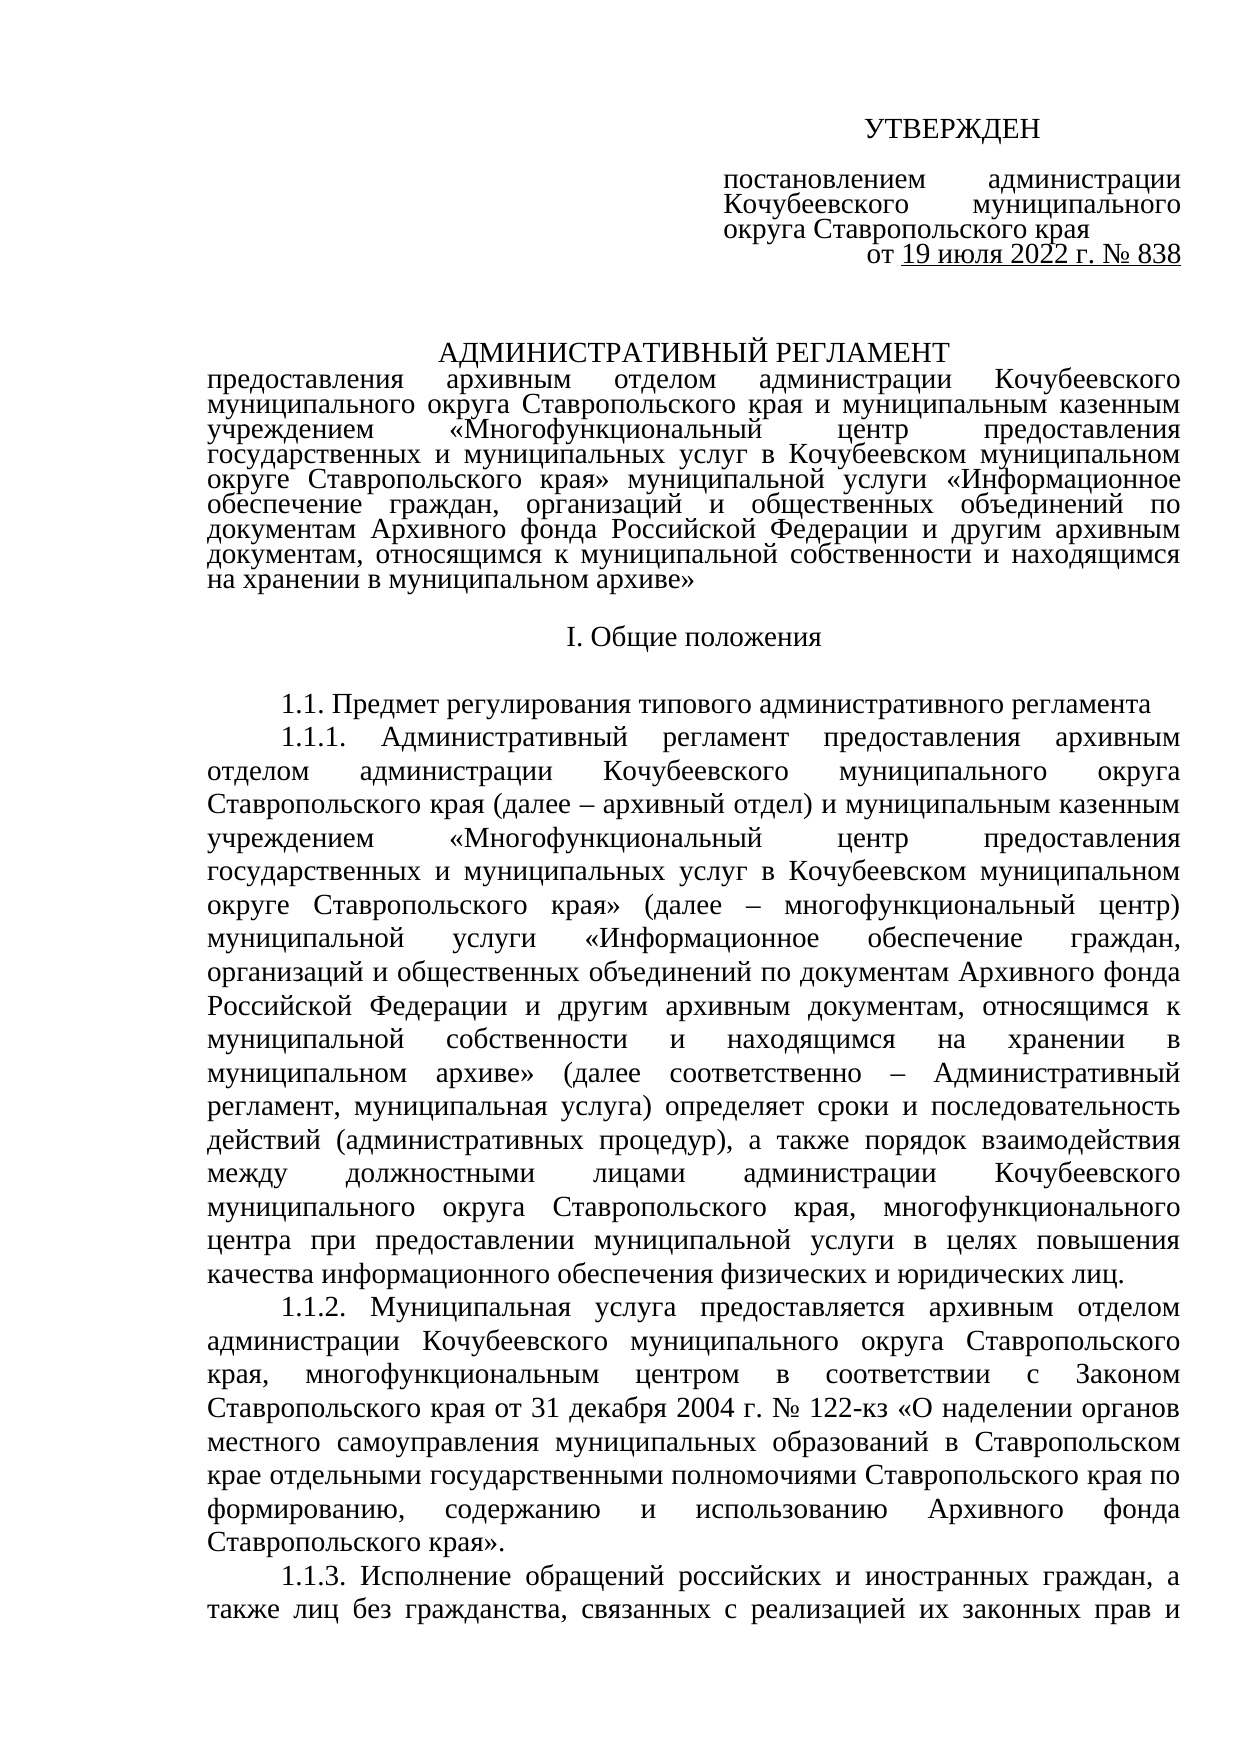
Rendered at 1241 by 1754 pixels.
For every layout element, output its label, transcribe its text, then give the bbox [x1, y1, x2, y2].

text АДМИНИСТРАТИВНЫЙ РЕГЛАМЕНТ [207, 335, 1181, 369]
text 1.1. Предмет регулирования типового административного регламента [207, 686, 1181, 719]
text предоставления архивным отделом администрации Кочубеевского муниципального округа Ставропольского края и муниципальным казенным учреждением «Многофункциональный центр предоставления государственных и муниципальных услуг в Кочубеевском муниципальном округе Ставропольского края» муниципальной услуги «Информационное обеспечение граждан, организаций и общественных объединений по документам Архивного фонда Российской Федерации и другим архивным документам, относящимся к муниципальной собственности и находящимся на хранении в муниципальном архиве» [207, 369, 1181, 594]
text I. Общие положения [207, 619, 1181, 652]
text 1.1.2. Муниципальная услуга предоставляется архивным отделом администрации Кочубеевского муниципального округа Ставропольского края, многофункциональным центром в соответствии с Законом Ставропольского края от 31 декабря 2004 г. № 122-кз «О наделении органов местного самоуправления муниципальных образований в Ставропольском крае отдельными государственными полномочиями Ставропольского края по формированию, содержанию и использованию Архивного фонда Ставропольского края». [207, 1289, 1181, 1558]
text от 19 июля 2022 г. № 838 [723, 243, 1181, 268]
text УТВЕРЖДЕН [723, 118, 1181, 143]
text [207, 1558, 1181, 1625]
text 1.1.1. Административный регламент предоставления архивным отделом администрации Кочубеевского муниципального округа Ставропольского края (далее – архивный отдел) и муниципальным казенным учреждением «Многофункциональный центр предоставления государственных и муниципальных услуг в Кочубеевском муниципальном округе Ставропольского края» (далее – многофункциональный центр) муниципальной услуги «Информационное обеспечение граждан, организаций и общественных объединений по документам Архивного фонда Российской Федерации и другим архивным документам, относящимся к муниципальной собственности и находящимся на хранении в муниципальном архиве» (далее соответственно – Административный регламент, муниципальная услуга) определяет сроки и последовательность действий (административных процедур), а также порядок взаимодействия между должностными лицами администрации Кочубеевского муниципального округа Ставропольского края, многофункционального центра при предоставлении муниципальной услуги в целях повышения качества информационного обеспечения физических и юридических лиц. [207, 719, 1181, 1289]
text постановлением администрации Кочубеевского муниципального округа Ставропольского края [723, 168, 1181, 243]
